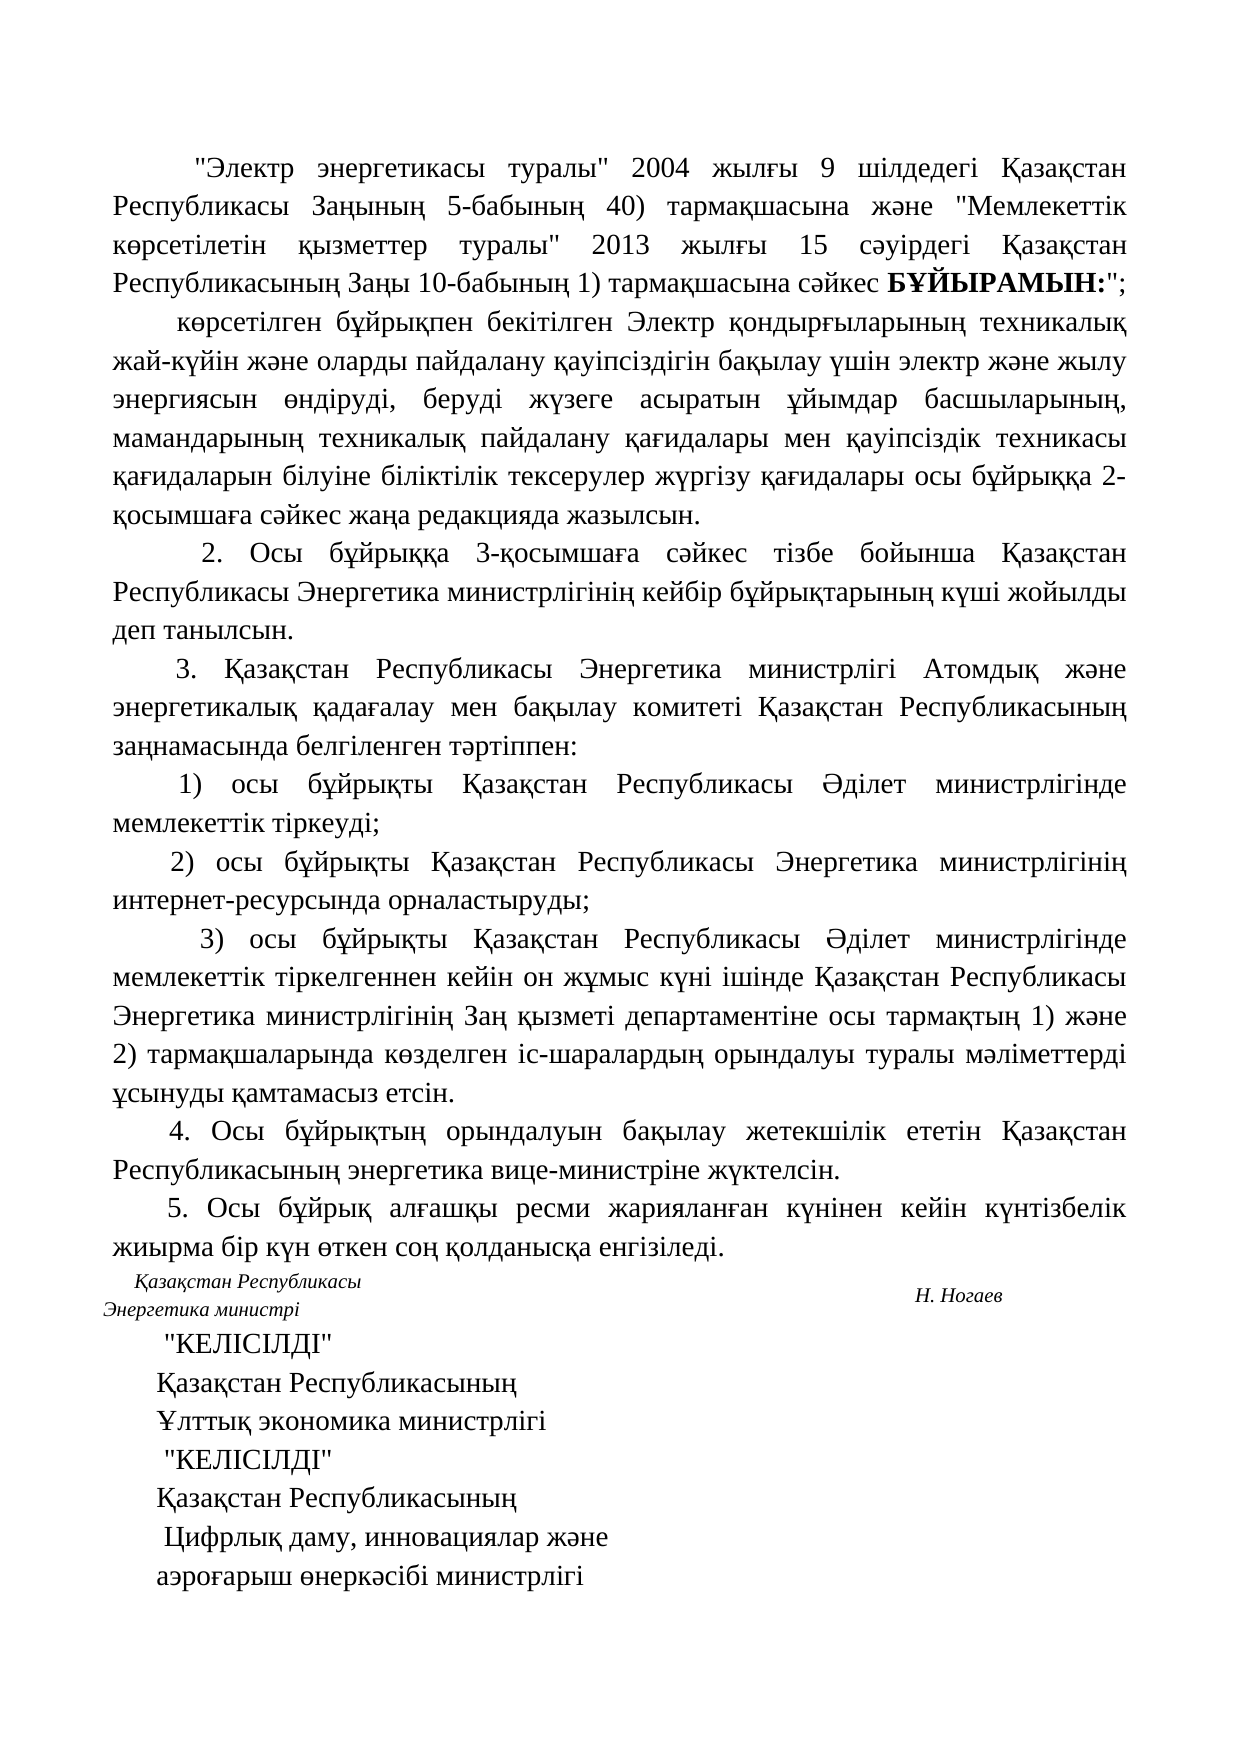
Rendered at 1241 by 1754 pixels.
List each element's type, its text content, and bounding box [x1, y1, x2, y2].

text көрсетілген бұйрықпен бекітілген Электр қондырғыларының техникалық жай-күйін және оларды пайдалану қауіпсіздігін бақылау үшін электр және жылу энергиясын өндіруді, беруді жүзеге асыратын ұйымдар басшыларының, мамандарының техникалық пайдалану қағидалары мен қауіпсіздік техникасы қағидаларын білуіне біліктілік тексерулер жүргізу қағидалары осы бұйрыққа 2-қосымшаға сәйкес жаңа редакцияда жазылсын. [112, 304, 1128, 530]
text Цифрлық даму, инновациялар және [112, 1519, 1128, 1553]
text 2) осы бұйрықты Қазақстан Республикасы Энергетика министрлігінің интернет-ресурсында орналастыруды; [112, 844, 1128, 916]
text 5. Осы бұйрық алғашқы ресми жарияланған күнінен кейін күнтізбелік жиырма бір күн өткен соң қолданысқа енгізіледі. [112, 1191, 1128, 1263]
text аэроғарыш өнеркәсібі министрлігі [112, 1558, 1128, 1591]
text "КЕЛІСІЛДІ" [112, 1442, 1128, 1476]
text "КЕЛІСІЛДІ" [112, 1326, 1128, 1360]
text 2. Осы бұйрыққа 3-қосымшаға сәйкес тізбе бойынша Қазақстан Республикасы Энергетика министрлігінің кейбір бұйрықтарының күші жойылды деп танылсын. [112, 535, 1128, 646]
text Ұлттық экономика министрлігі [112, 1403, 1128, 1437]
table_header Қазақстан Республикасы Энергетика министрі [101, 1268, 913, 1326]
text Қазақстан Республикасының [112, 1365, 1128, 1398]
text 1) осы бұйрықты Қазақстан Республикасы Әділет министрлігінде мемлекеттік тіркеуді; [112, 767, 1128, 839]
text "Электр энергетикасы туралы" 2004 жылғы 9 шілдедегі Қазақстан Республикасы Заңының 5-бабының 40) тармақшасына және "Мемлекеттік көрсетілетін қызметтер туралы" 2013 жылғы 15 сәуірдегі Қазақстан Республикасының Заңы 10-бабының 1) тармақшасына сәйкес БҰЙЫРАМЫН:"; [112, 150, 1128, 299]
table_header Н. Ногаев [913, 1268, 1240, 1326]
text 4. Осы бұйрықтың орындалуын бақылау жетекшілік ететін Қазақстан Республикасының энергетика вице-министріне жүктелсін. [112, 1113, 1128, 1186]
text Қазақстан Республикасының [112, 1481, 1128, 1514]
text 3) осы бұйрықты Қазақстан Республикасы Әділет министрлігінде мемлекеттік тіркелгеннен кейін он жұмыс күні ішінде Қазақстан Республикасы Энергетика министрлігінің Заң қызметі департаментіне осы тармақтың 1) және 2) тармақшаларында көзделген іс-шаралардың орындалуы туралы мәліметтерді ұсынуды қамтамасыз етсін. [112, 921, 1128, 1108]
text 3. Қазақстан Республикасы Энергетика министрлігі Атомдық және энергетикалық қадағалау мен бақылау комитеті Қазақстан Республикасының заңнамасында белгіленген тәртіппен: [112, 651, 1128, 762]
